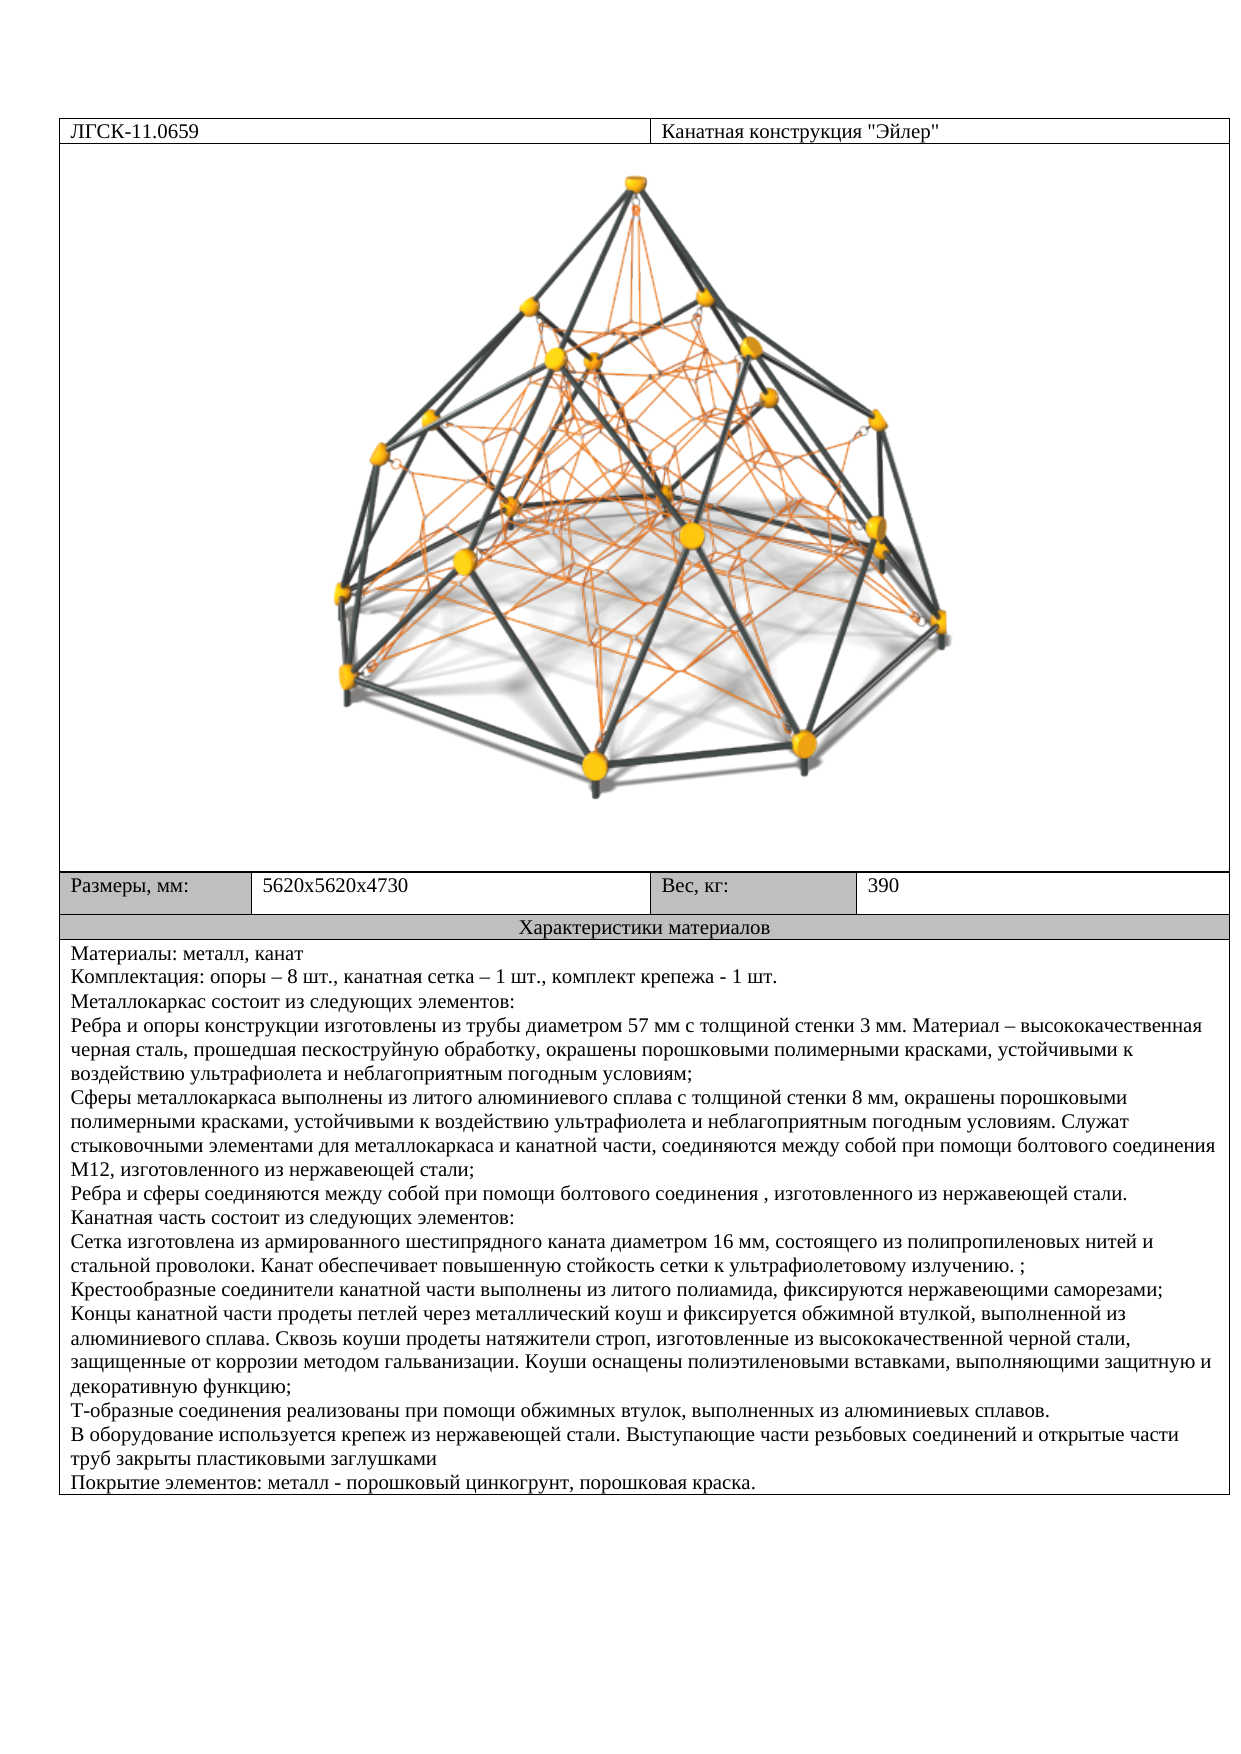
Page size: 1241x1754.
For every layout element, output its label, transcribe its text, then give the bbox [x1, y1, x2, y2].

table_header Канатная конструкция "Эйлер" [651, 119, 1229, 143]
table_cell Вес, кг: [651, 873, 856, 914]
table_cell 5620x5620x4730 [252, 873, 650, 914]
table_cell Характеристики материалов [60, 915, 1229, 939]
picture [101, 144, 1188, 848]
table_cell Материалы: металл, канат Комплектация: опоры – 8 шт., канатная сетка – 1 шт., комплект крепежа - 1 шт. Металлокаркас состоит из следующих элементов: Ребра и опоры конструкции изготовлены из трубы диаметром 57 мм с толщиной стенки 3 мм. Материал – высококачественная черная сталь, прошедшая пескоструйную обработку, окрашены порошковыми полимерными красками, устойчивыми к воздействию ультрафиолета и неблагоприятным погодным условиям; Сферы металлокаркаса выполнены из литого алюминиевого сплава с толщиной стенки 8 мм, окрашены порошковыми полимерными красками, устойчивыми к воздействию ультрафиолета и неблагоприятным погодным условиям. Служат стыковочными элементами для металлокаркаса и канатной части, соединяются между собой при помощи болтового соединения М12, изготовленного из нержавеющей стали; Ребра и сферы соединяются между собой при помощи болтового соединения , изготовленного из нержавеющей стали. Канатная часть состоит из следующих элементов: Сетка изготовлена из армированного шестипрядного каната диаметром 16 мм, состоящего из полипропиленовых нитей и стальной проволоки. Канат обеспечивает повышенную стойкость сетки к ультрафиолетовому излучению. ; Крестообразные соединители канатной части выполнены из литого полиамида, фиксируются нержавеющими саморезами; Концы канатной части продеты петлей через металлический коуш и фиксируется обжимной втулкой, выполненной из алюминиевого сплава. Сквозь коуши продеты натяжители строп, изготовленные из высококачественной черной стали, защищенные от коррозии методом гальванизации. Коуши оснащены полиэтиленовыми вставками, выполняющими защитную и декоративную функцию; Т-образные соединения реализованы при помощи обжимных втулок, выполненных из алюминиевых сплавов. В оборудование используется крепеж из нержавеющей стали. Выступающие части резьбовых соединений и открытые части труб закрыты пластиковыми заглушками Покрытие элементов: металл - порошковый цинкогрунт, порошковая краска. [60, 940, 1229, 1494]
table_cell 390 [857, 873, 1229, 914]
table_cell [60, 144, 1229, 871]
table_header ЛГСК-11.0659 [60, 119, 650, 143]
table_cell Размеры, мм: [60, 873, 251, 914]
